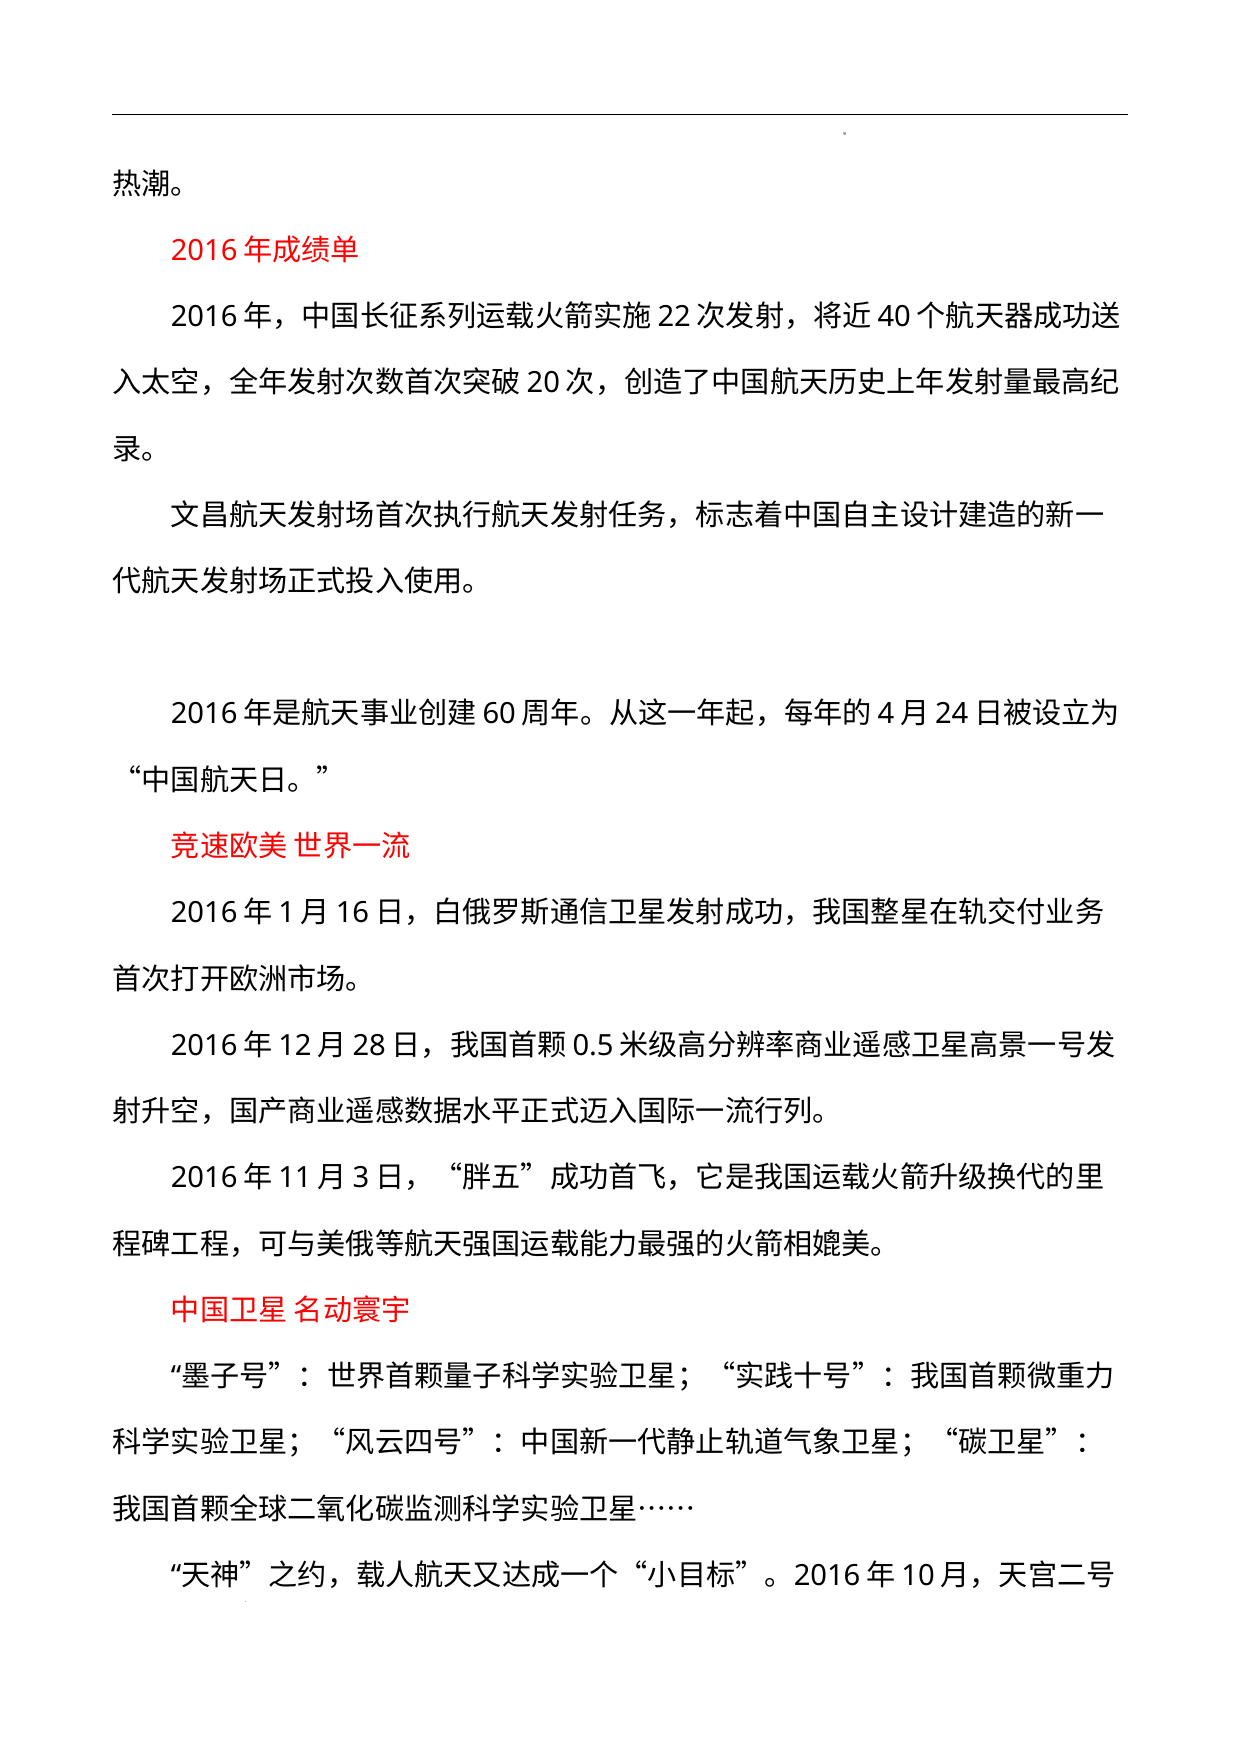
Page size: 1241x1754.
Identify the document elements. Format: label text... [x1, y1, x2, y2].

list 2016年1月16日，白俄罗斯通信卫星发射成功，我国整星在轨交付业务首次打开欧洲市场。 [112, 877, 1128, 1009]
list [112, 1539, 1128, 1606]
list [112, 148, 1128, 214]
list 2016年，中国长征系列运载火箭实施22次发射，将近40个航天器成功送入太空，全年发射次数首次突破20次，创造了中国航天历史上年发射量最高纪录。 [112, 281, 1128, 479]
list “墨子号”：世界首颗量子科学实验卫星；“实践十号”：我国首颗微重力科学实验卫星；“风云四号”：中国新一代静止轨道气象卫星；“碳卫星”：我国首颗全球二氧化碳监测科学实验卫星…… [112, 1341, 1128, 1539]
list 2016年成绩单 [112, 214, 1128, 281]
list 中国卫星 名动寰宇 [112, 1274, 1128, 1341]
list 2016年12月28日，我国首颗0.5米级高分辨率商业遥感卫星高景一号发射升空，国产商业遥感数据水平正式迈入国际一流行列。 [112, 1009, 1128, 1142]
list 2016年是航天事业创建60周年。从这一年起，每年的4月24日被设立为“中国航天日。” [112, 678, 1128, 811]
list 2016年11月3日，“胖五”成功首飞，它是我国运载火箭升级换代的里程碑工程，可与美俄等航天强国运载能力最强的火箭相媲美。 [112, 1142, 1128, 1274]
list 文昌航天发射场首次执行航天发射任务，标志着中国自主设计建造的新一代航天发射场正式投入使用。 [112, 479, 1128, 612]
list 竞速欧美 世界一流 [112, 811, 1128, 877]
